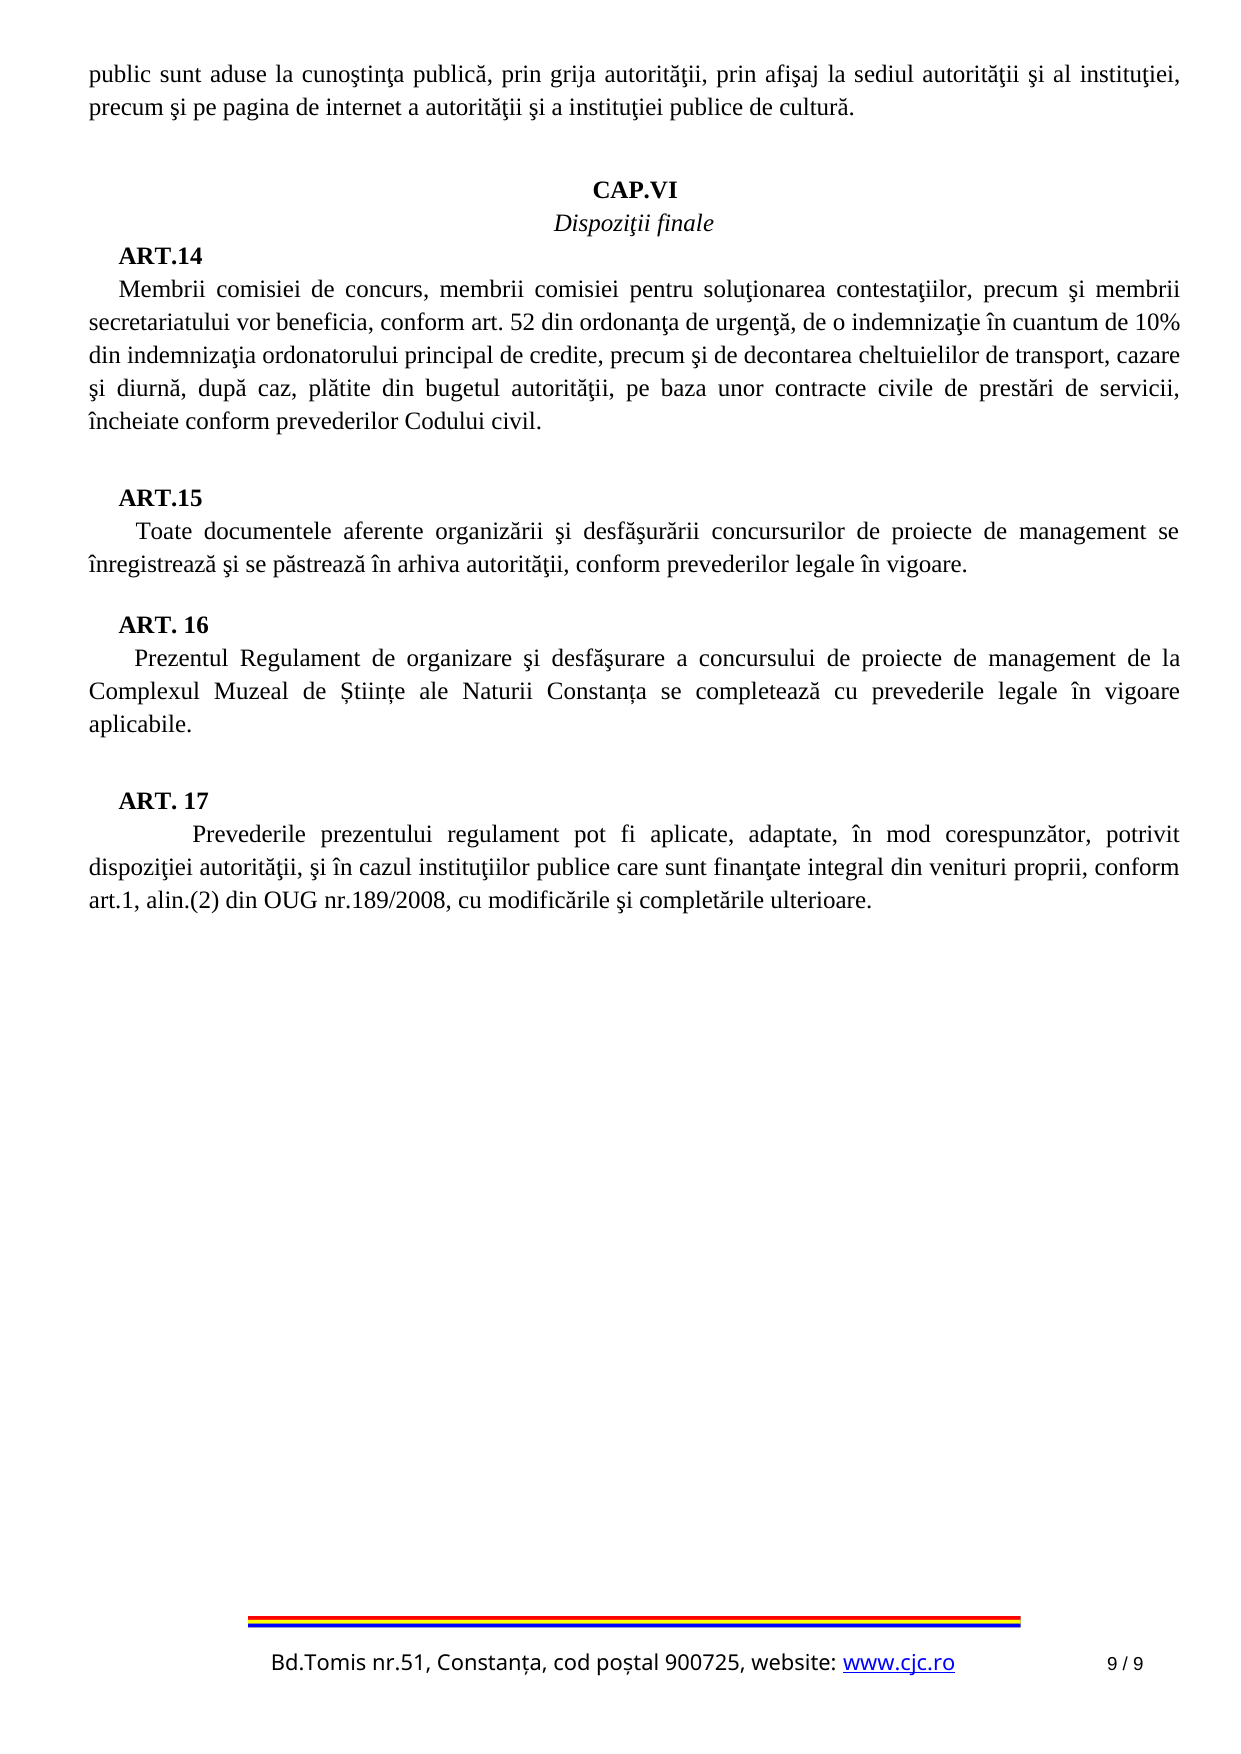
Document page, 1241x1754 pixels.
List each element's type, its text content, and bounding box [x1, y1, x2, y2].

text ART.14 [89, 241, 1181, 269]
text Membrii comisiei de concurs, membrii comisiei pentru soluţionarea contestaţiilor, precum şi membrii secretariatului vor beneficia, conform art. 52 din ordonanţa de urgenţă, de o indemnizaţie în cuantum de 10% din indemnizaţia ordonatorului principal de credite, precum şi de decontarea cheltuielilor de transport, cazare şi diurnă, după caz, plătite din bugetul autorităţii, pe baza unor contracte civile de prestări de servicii, încheiate conform prevederilor Codului civil. [89, 274, 1181, 435]
picture [248, 1616, 1022, 1628]
text Prezentul Regulament de organizare şi desfăşurare a concursului de proiecte de management de la Complexul Muzeal de Științe ale Naturii Constanța se completează cu prevederile legale în vigoare aplicabile. [89, 643, 1181, 737]
text Prevederile prezentului regulament pot fi aplicate, adaptate, în mod corespunzător, potrivit dispoziţiei autorităţii, şi în cazul instituţiilor publice care sunt finanţate integral din venituri proprii, conform art.1, alin.(2) din OUG nr.189/2008, cu modificările şi completările ulterioare. [89, 819, 1181, 914]
text ART. 17 [89, 786, 1181, 815]
text ART. 16 [89, 610, 1181, 638]
text Toate documentele aferente organizării şi desfăşurării concursurilor de proiecte de management se înregistrează şi se păstrează în arhiva autorităţii, conform prevederilor legale în vigoare. [89, 516, 1181, 578]
text CAP.VI [89, 175, 1181, 203]
text ART.15 [89, 483, 1181, 512]
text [89, 59, 1181, 121]
text Dispoziţii finale [89, 208, 1181, 237]
